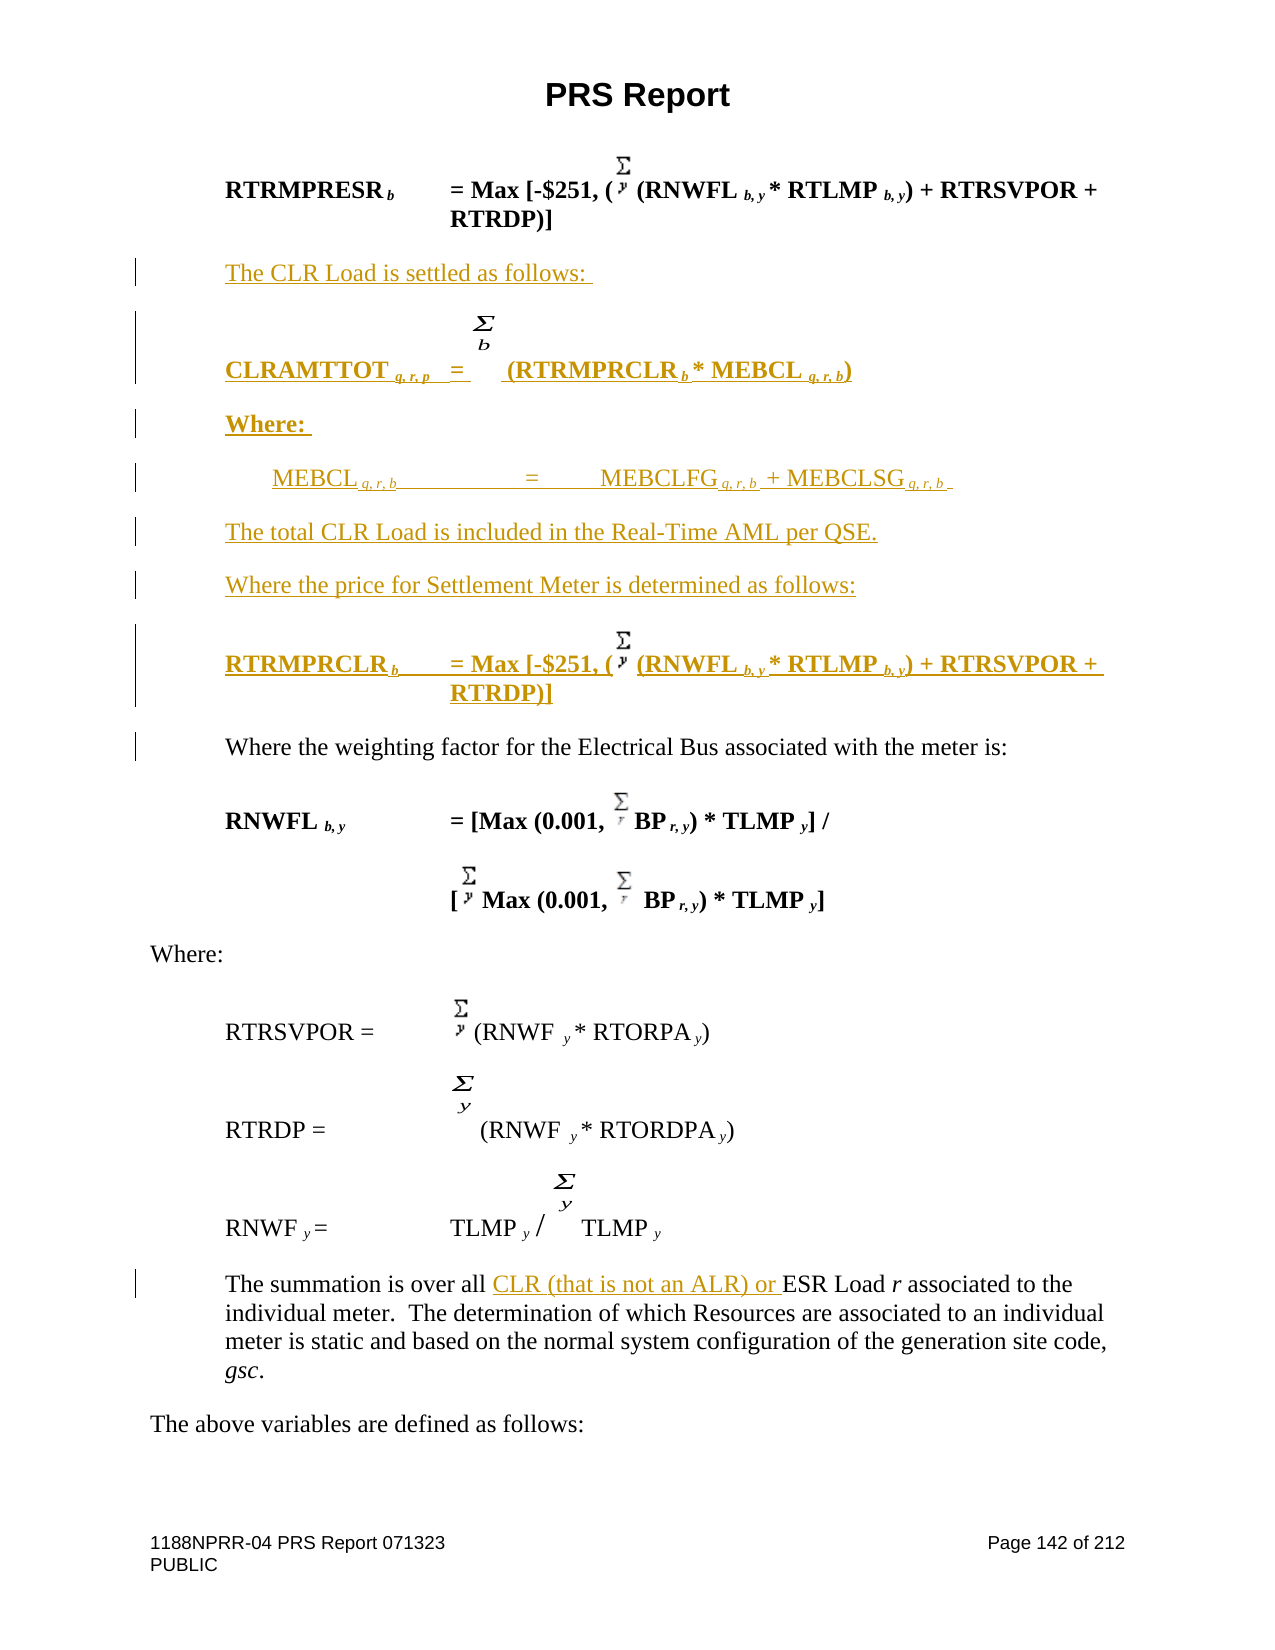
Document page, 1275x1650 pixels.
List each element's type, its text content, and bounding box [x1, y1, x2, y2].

picture [450, 992, 474, 1041]
picture [612, 624, 637, 673]
text [Max (0.001, BP r, y) * TLMP y] [150, 860, 1125, 914]
text RNWF y = TLMP y / TLMP y [150, 1169, 1125, 1244]
picture [612, 150, 637, 199]
text RTRDP = (RNWF y * RTORDPA y) [225, 1071, 1125, 1144]
picture [458, 859, 482, 909]
picture [610, 785, 635, 830]
text The summation is over all ESR Load r associated to the individual meter. The determination of which Resources are associated to an individual meter is static and based on the normal system configuration of the generation site code, gsc. [225, 1269, 1125, 1384]
text Where the weighting factor for the Electrical Bus associated with the meter is: [150, 732, 1125, 761]
picture [613, 864, 638, 909]
text Where: [150, 939, 1125, 967]
text The above variables are defined as follows: [150, 1409, 1125, 1438]
text RTRMPRESR b = Max [-$251, ((RNWFL b, y * RTLMP b, y) + RTRSVPOR + RTRDP)] [225, 150, 1125, 233]
text RNWFL b, y = [Max (0.001, BP r, y) * TLMP y] / [150, 786, 1125, 835]
text RTRSVPOR = (RNWF y * RTORPA y) [225, 992, 1125, 1046]
